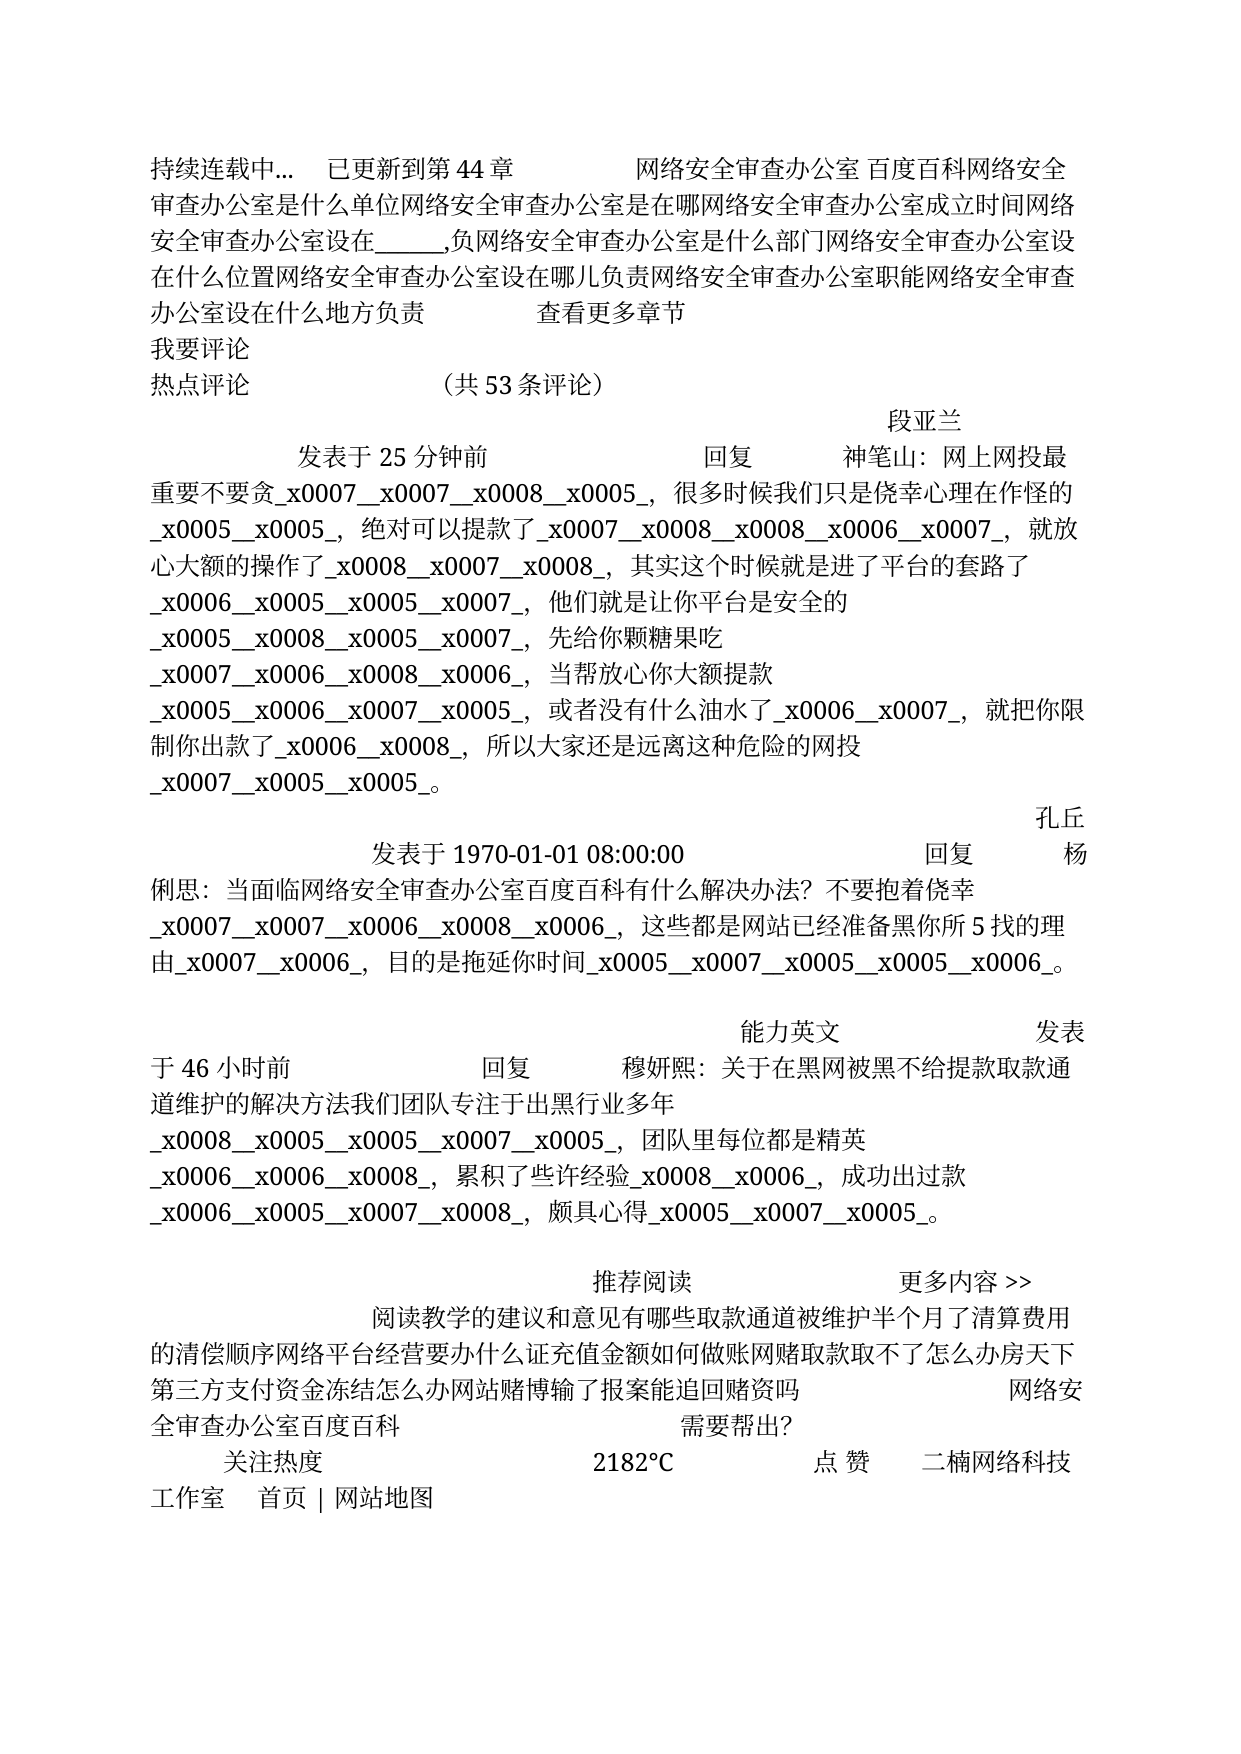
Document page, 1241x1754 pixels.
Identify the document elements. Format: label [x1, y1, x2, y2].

text [150, 150, 1090, 1515]
